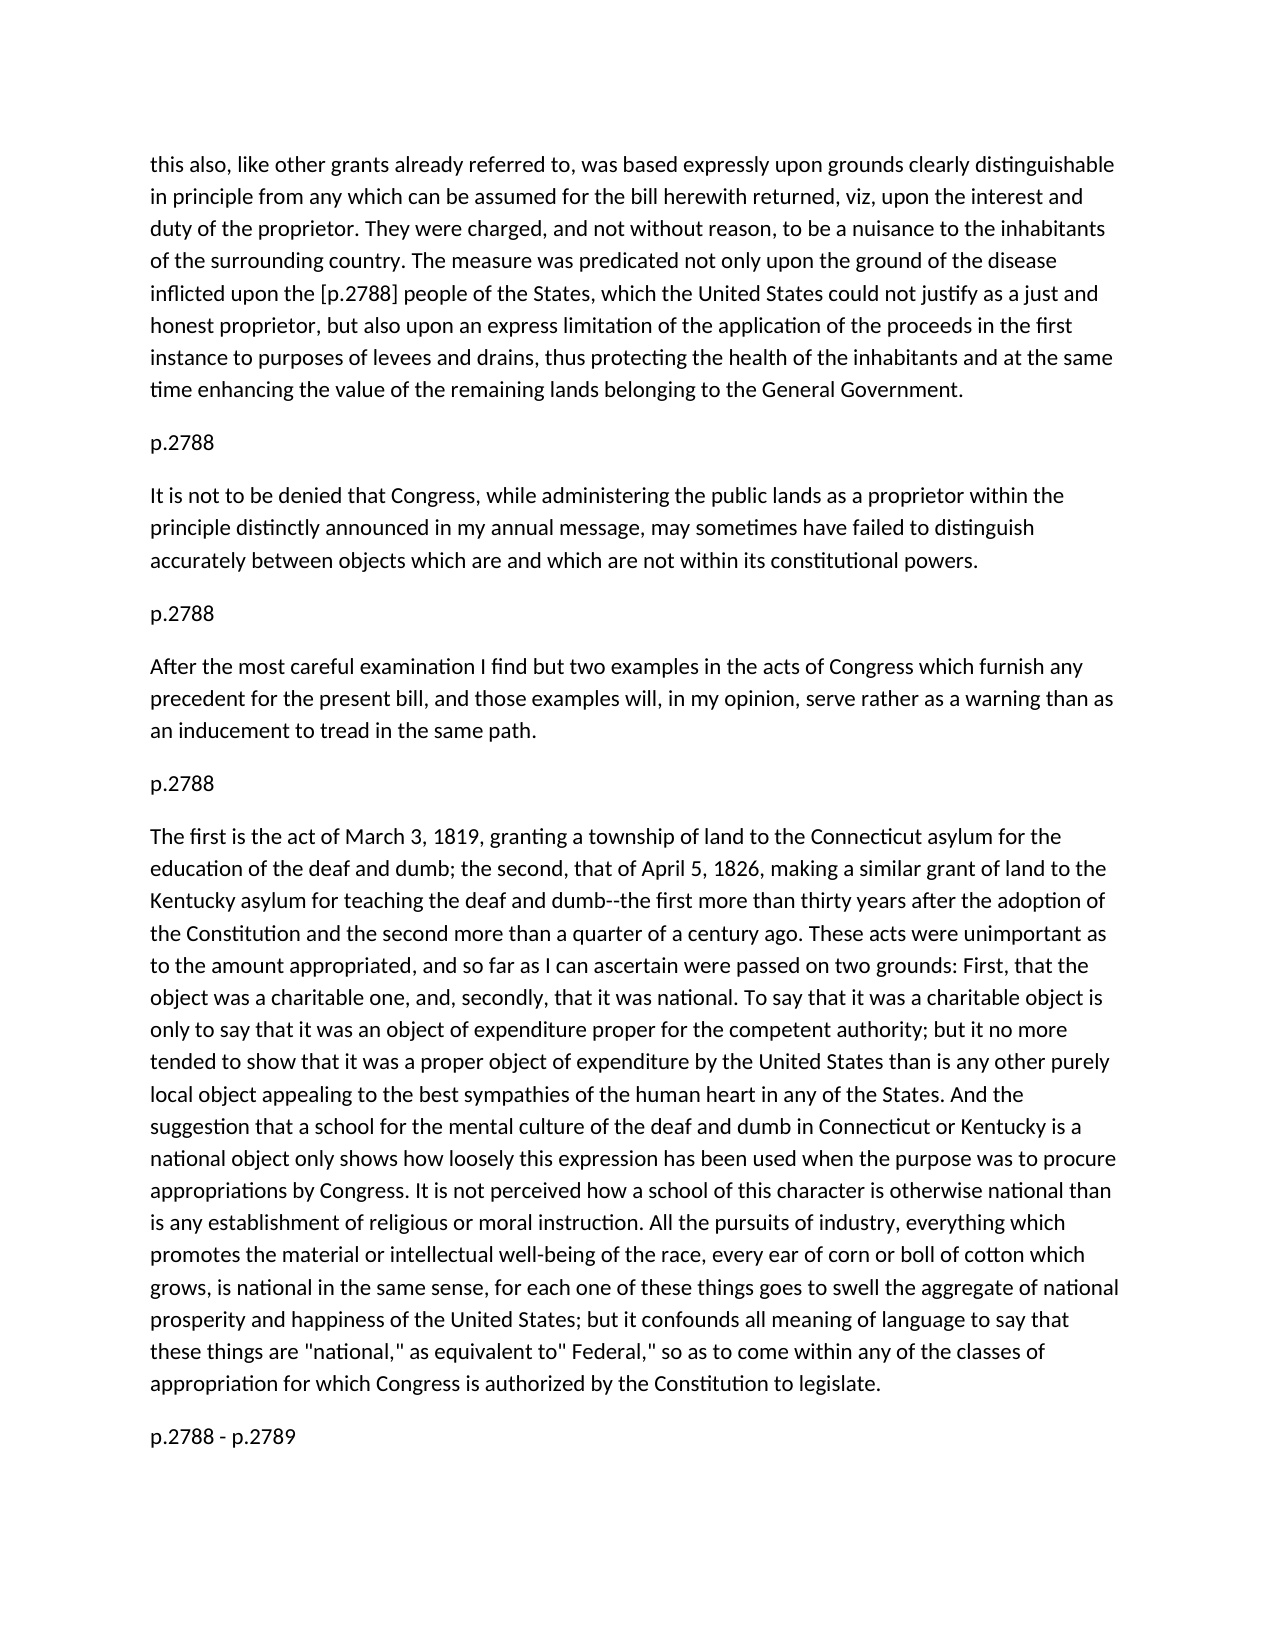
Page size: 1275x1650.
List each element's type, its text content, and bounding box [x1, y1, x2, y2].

text p.2788 [150, 428, 1125, 456]
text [150, 150, 1125, 403]
text After the most careful examination I find but two examples in the acts of Congress which furnish any precedent for the present bill, and those examples will, in my opinion, serve rather as a warning than as an inducement to tread in the same path. [150, 652, 1125, 744]
text p.2788 - p.2789 [150, 1422, 1125, 1450]
text p.2788 [150, 769, 1125, 797]
text p.2788 [150, 599, 1125, 627]
text It is not to be denied that Congress, while administering the public lands as a proprietor within the principle distinctly announced in my annual message, may sometimes have failed to distinguish accurately between objects which are and which are not within its constitutional powers. [150, 481, 1125, 574]
text The first is the act of March 3, 1819, granting a township of land to the Connecticut asylum for the education of the deaf and dumb; the second, that of April 5, 1826, making a similar grant of land to the Kentucky asylum for teaching the deaf and dumb--the first more than thirty years after the adoption of the Constitution and the second more than a quarter of a century ago. These acts were unimportant as to the amount appropriated, and so far as I can ascertain were passed on two grounds: First, that the object was a charitable one, and, secondly, that it was national. To say that it was a charitable object is only to say that it was an object of expenditure proper for the competent authority; but it no more tended to show that it was a proper object of expenditure by the United States than is any other purely local object appealing to the best sympathies of the human heart in any of the States. And the suggestion that a school for the mental culture of the deaf and dumb in Connecticut or Kentucky is a national object only shows how loosely this expression has been used when the purpose was to procure appropriations by Congress. It is not perceived how a school of this character is otherwise national than is any establishment of religious or moral instruction. All the pursuits of industry, everything which promotes the material or intellectual well-being of the race, every ear of corn or boll of cotton which grows, is national in the same sense, for each one of these things goes to swell the aggregate of national prosperity and happiness of the United States; but it confounds all meaning of language to say that these things are "national," as equivalent to" Federal," so as to come within any of the classes of appropriation for which Congress is authorized by the Constitution to legislate. [150, 822, 1125, 1397]
